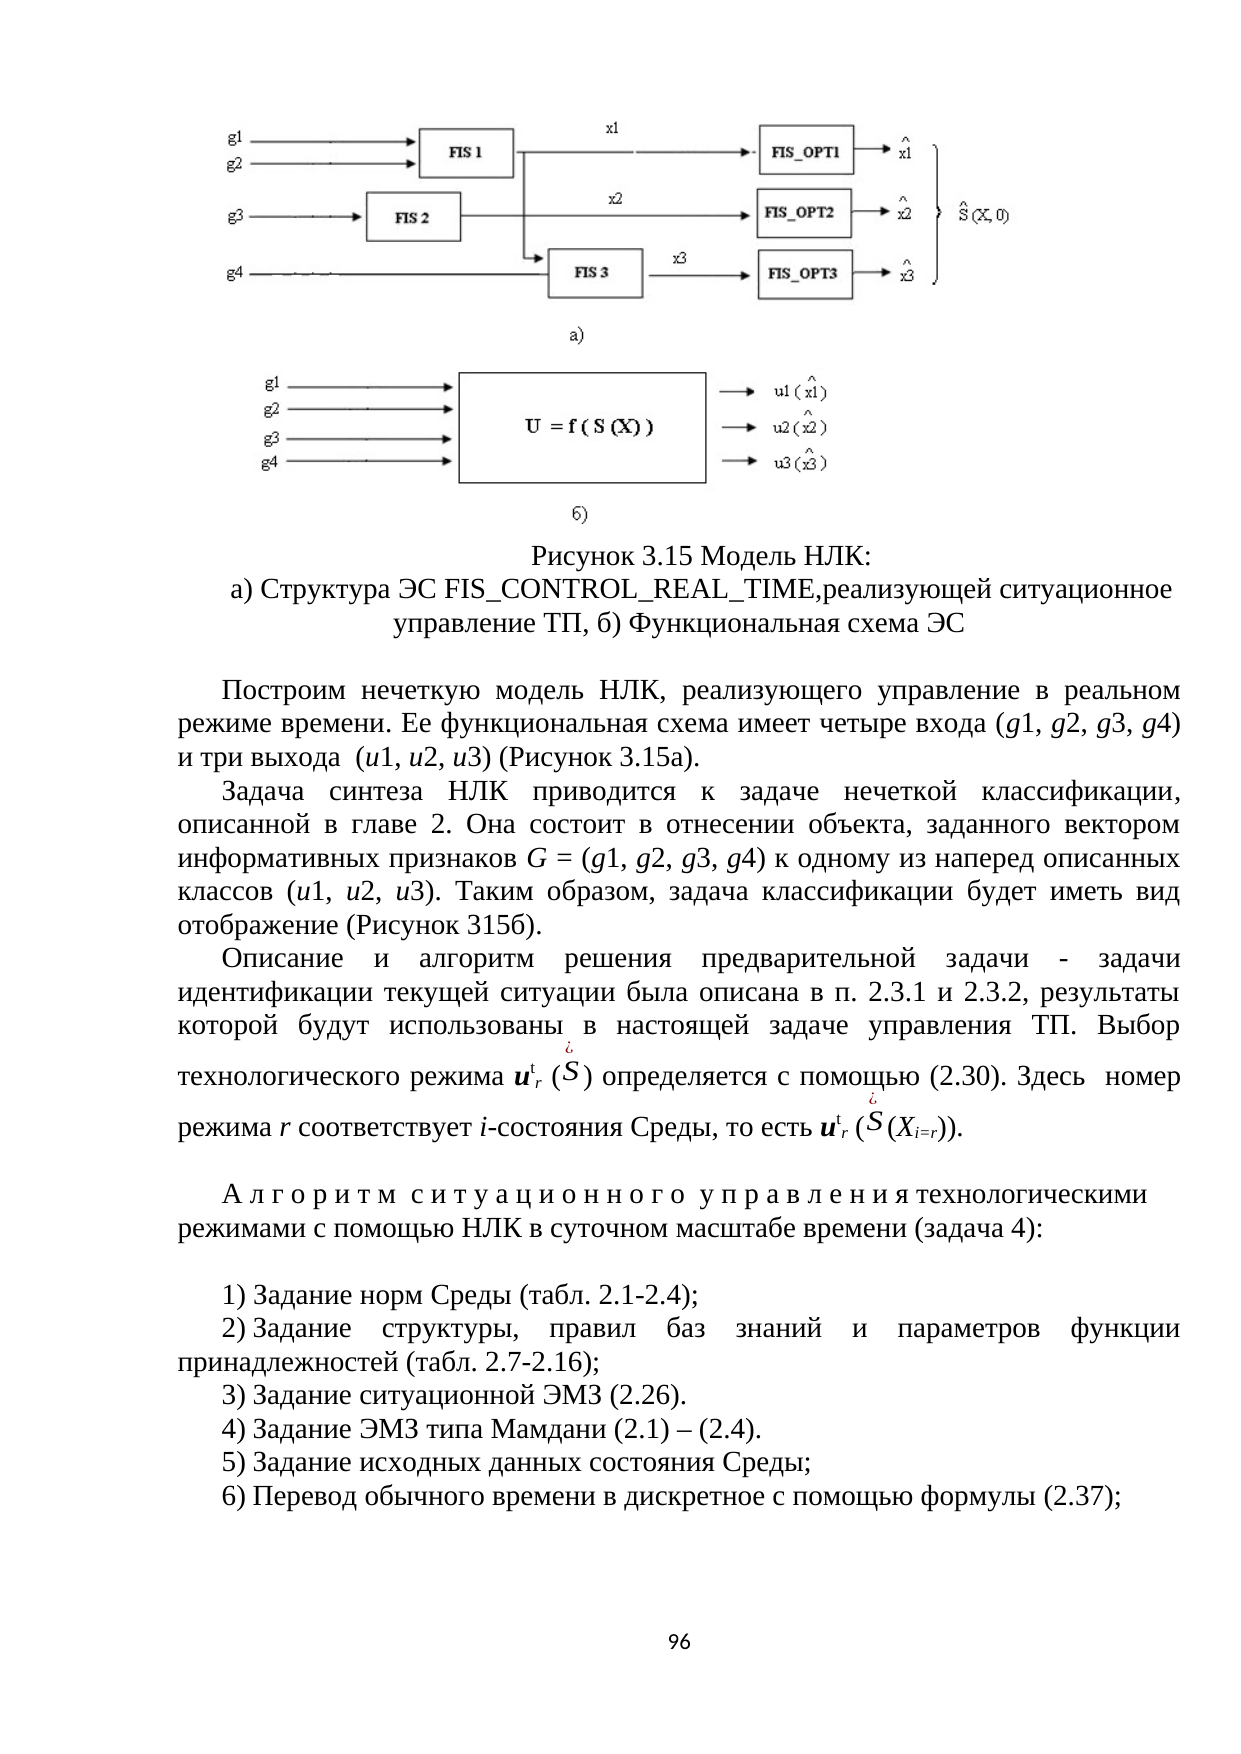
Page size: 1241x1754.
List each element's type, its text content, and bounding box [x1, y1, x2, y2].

list Задание структуры, правил баз знаний и параметров функции принадлежностей (табл. 2.7-2.16); [177, 1310, 1181, 1377]
text А л г о р и т м с и т у а ц и о н н о г о у п р а в л е н и я технологическими режимами с помощью НЛК в суточном масштабе времени (задача 4): [177, 1176, 1181, 1243]
list Перевод обычного времени в дискретное с помощью формулы (2.37); [177, 1478, 1181, 1512]
list Задание исходных данных состояния Среды; [177, 1444, 1181, 1478]
text Рисунок 3.15 Модель НЛК: [177, 538, 1181, 571]
text а) Структура ЭС FIS_CONTROL_REAL_TIME,реализующей ситуационное управление ТП, б) Функциональная схема ЭС [177, 571, 1181, 638]
list Задание ЭМЗ типа Мамдани (2.1) – (2.4). [177, 1411, 1181, 1444]
text Описание и алгоритм решения предварительной задачи - задачи идентификации текущей ситуации была описана в п. 2.3.1 и 2.3.2, результаты которой будут использованы в настоящей задаче управления ТП. Выбор технологического режима utr () определяется с помощью (2.30). Здесь номер режима r соответствует i-состояния Среды, то есть utr ((Xi=r)). [177, 940, 1181, 1143]
text Задача синтеза НЛК приводится к задаче нечеткой классификации, описанной в главе 2. Она состоит в отнесении объекта, заданного вектором информативных признаков G = (g1, g2, g3, g4) к одному из наперед описанных классов (u1, u2, u3). Таким образом, задача классификации будет иметь вид отображение (Рисунок 315б). [177, 773, 1181, 940]
text Построим нечеткую модель НЛК, реализующего управление в реальном режиме времени. Ее функциональная схема имеет четыре входа (g1, g2, g3, g4) и три выхода (u1, u2, u3) (Рисунок 3.15а). [177, 672, 1181, 773]
list 1) Задание норм Среды (табл. 2.1-2.4); [177, 1277, 1181, 1310]
picture [221, 118, 1033, 538]
list Задание ситуационной ЭМЗ (2.26). [177, 1377, 1181, 1411]
